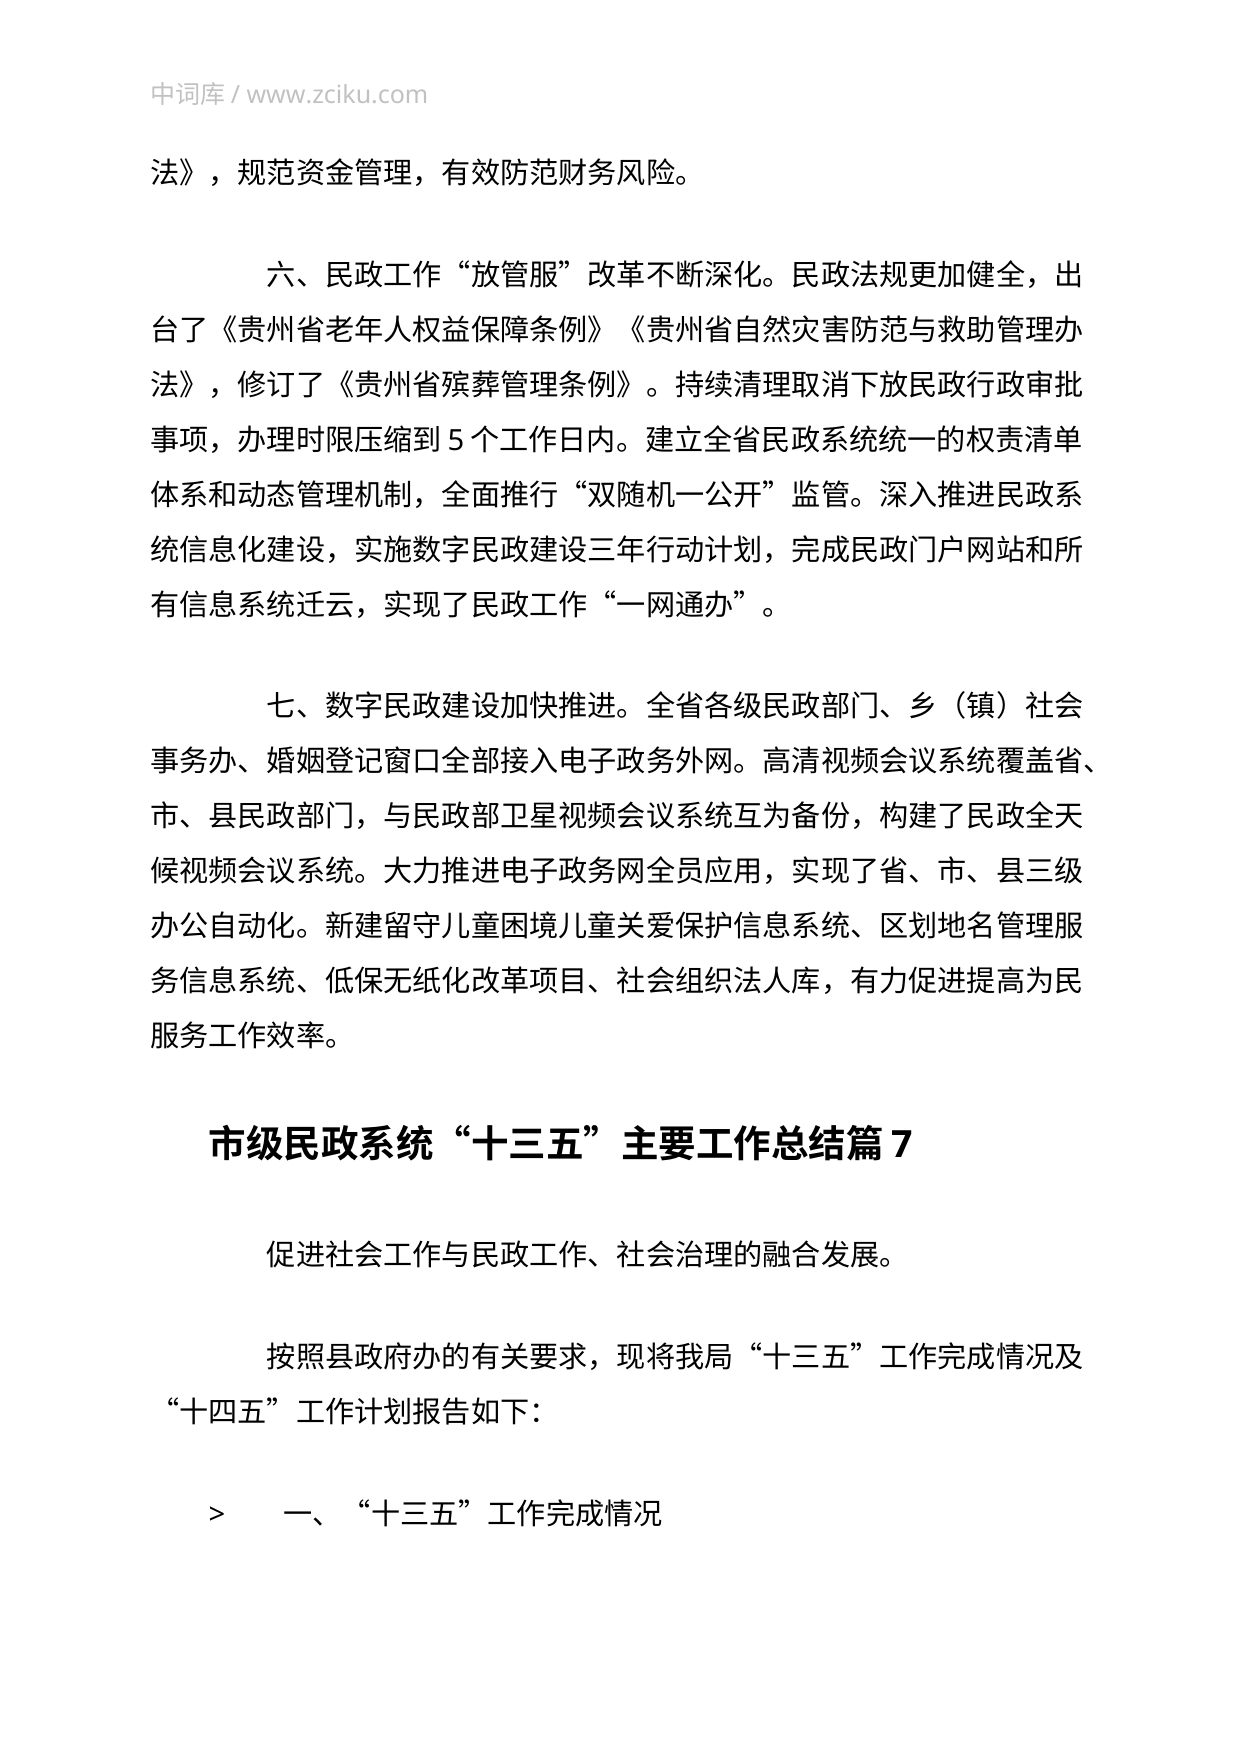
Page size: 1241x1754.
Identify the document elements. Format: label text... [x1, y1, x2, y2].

text 按照县政府办的有关要求，现将我局“十三五”工作完成情况及“十四五”工作计划报告如下： [150, 1333, 1090, 1431]
text 市级民政系统“十三五”主要工作总结篇7 [150, 1114, 1090, 1169]
text 七、数字民政建设加快推进。全省各级民政部门、乡（镇）社会事务办、婚姻登记窗口全部接入电子政务外网。高清视频会议系统覆盖省、市、县民政部门，与民政部卫星视频会议系统互为备份，构建了民政全天候视频会议系统。大力推进电子政务网全员应用，实现了省、市、县三级办公自动化。新建留守儿童困境儿童关爱保护信息系统、区划地名管理服务信息系统、低保无纸化改革项目、社会组织法人库，有力促进提高为民服务工作效率。 [150, 683, 1090, 1055]
text > 一、“十三五”工作完成情况 [150, 1490, 1090, 1533]
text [150, 150, 1090, 192]
text 促进社会工作与民政工作、社会治理的融合发展。 [150, 1232, 1090, 1274]
text 六、民政工作“放管服”改革不断深化。民政法规更加健全，出台了《贵州省老年人权益保障条例》《贵州省自然灾害防范与救助管理办法》，修订了《贵州省殡葬管理条例》。持续清理取消下放民政行政审批事项，办理时限压缩到5个工作日内。建立全省民政系统统一的权责清单体系和动态管理机制，全面推行“双随机一公开”监管。深入推进民政系统信息化建设，实施数字民政建设三年行动计划，完成民政门户网站和所有信息系统迁云，实现了民政工作“一网通办”。 [150, 252, 1090, 623]
